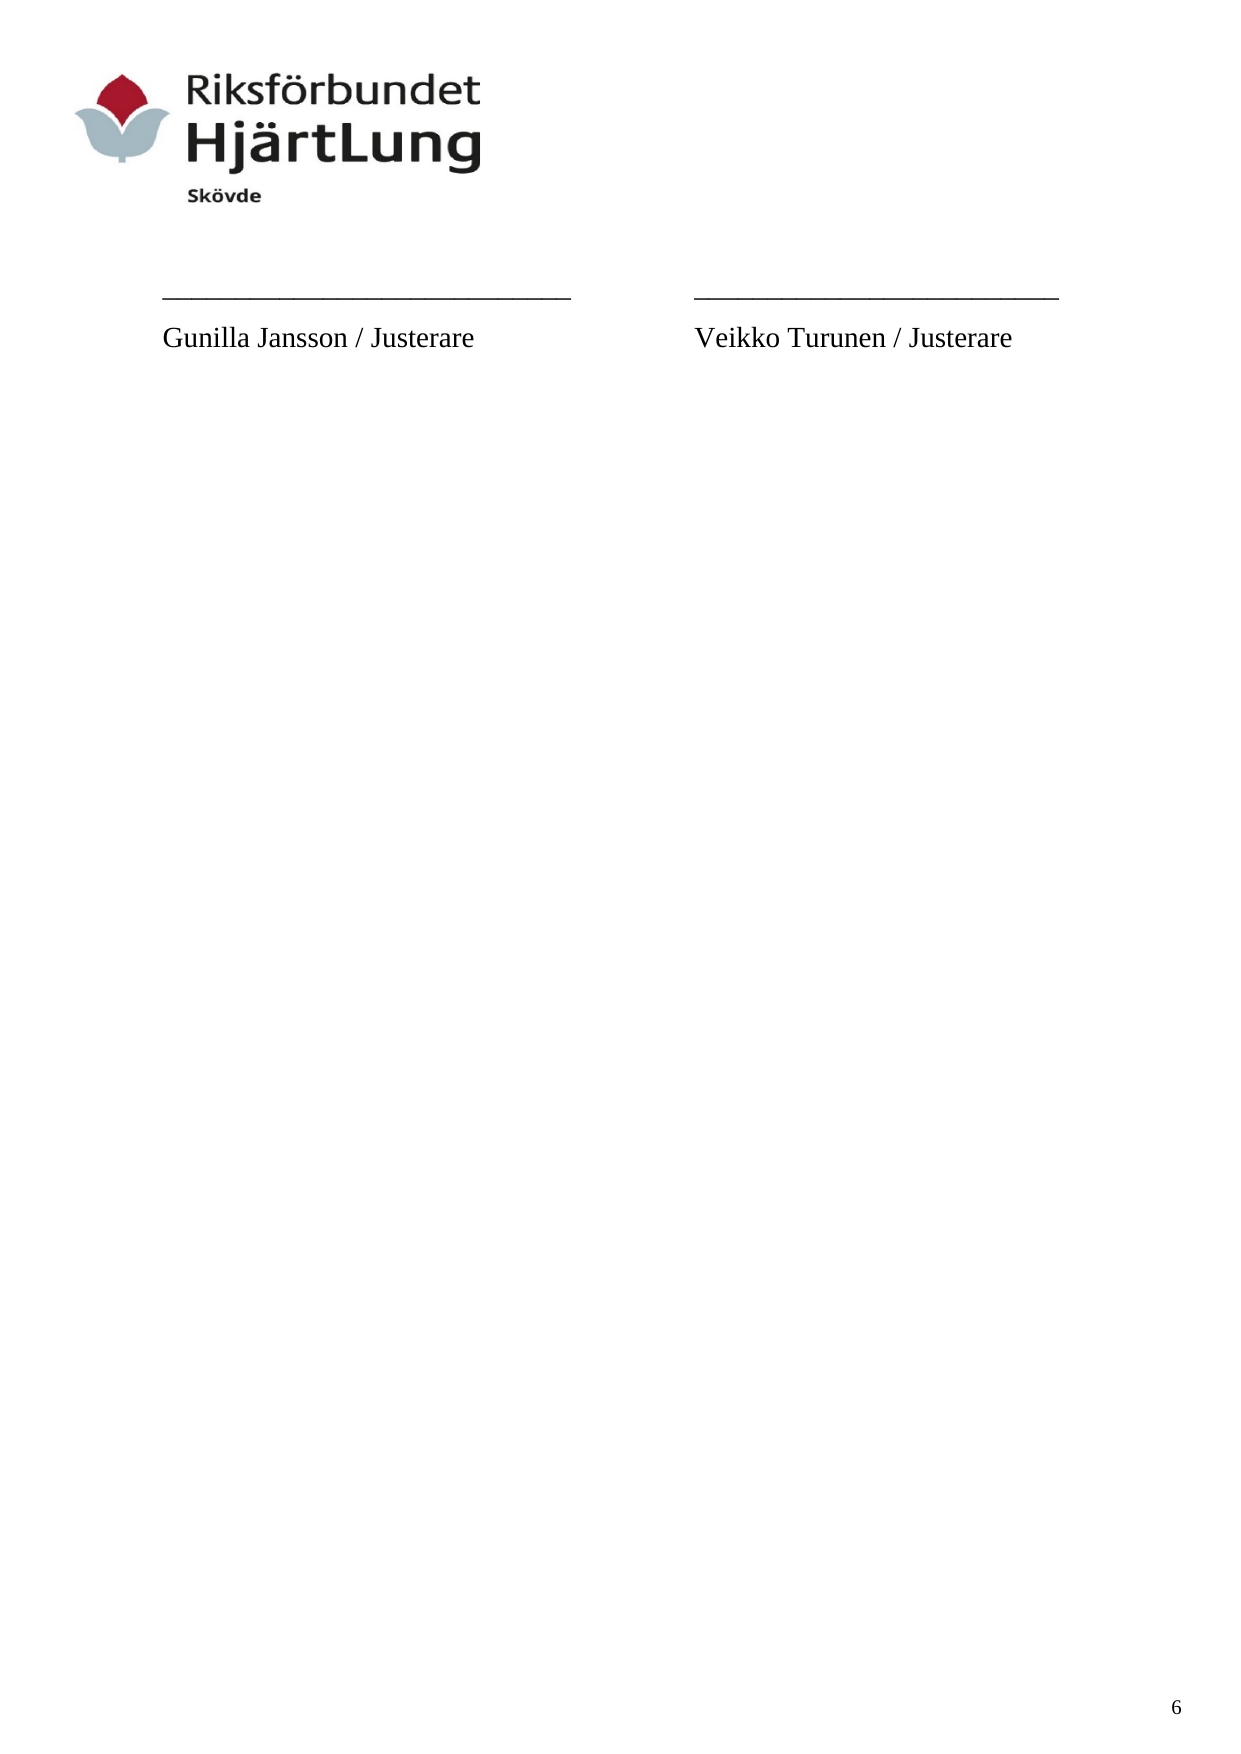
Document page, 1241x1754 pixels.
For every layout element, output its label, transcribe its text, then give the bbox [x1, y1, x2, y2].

picture [73, 72, 481, 203]
text ____________________________ _________________________ [162, 269, 1181, 303]
text Gunilla Jansson / Justerare Veikko Turunen / Justerare [162, 320, 1181, 353]
